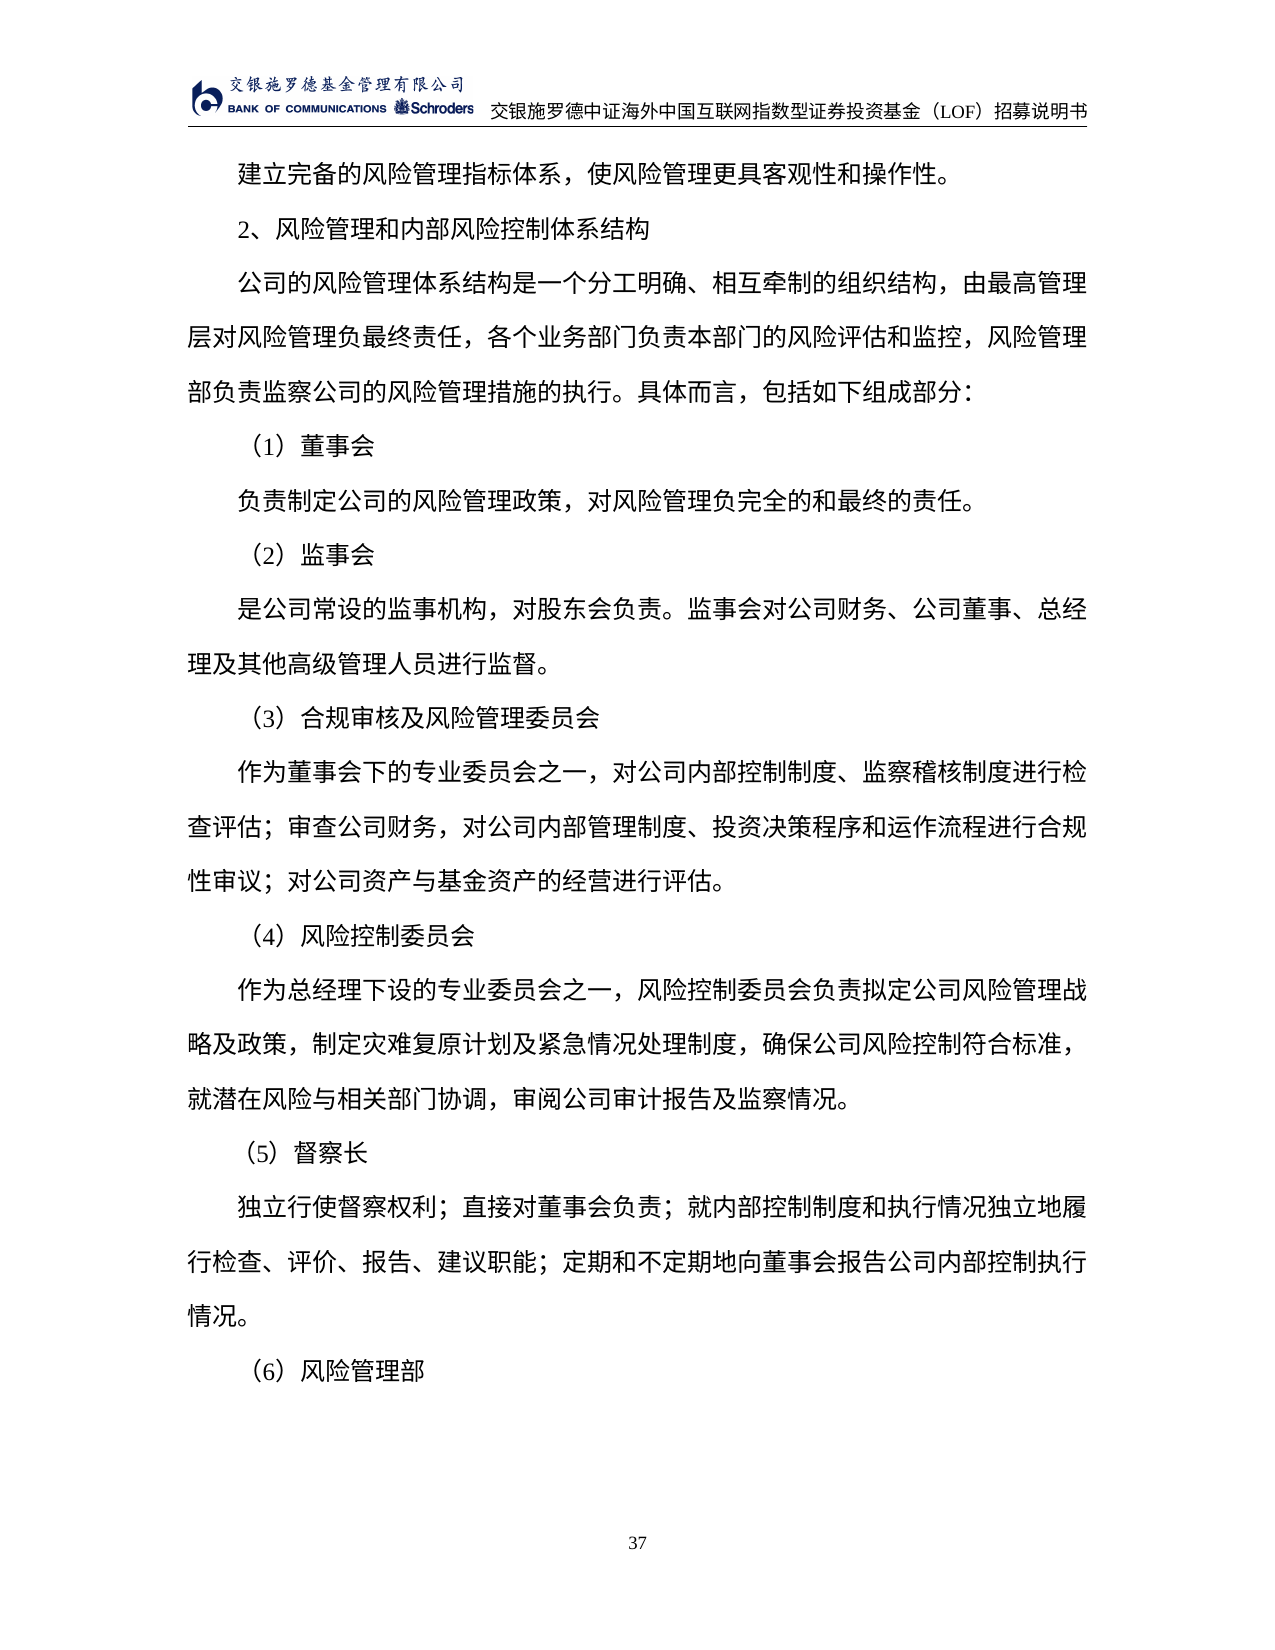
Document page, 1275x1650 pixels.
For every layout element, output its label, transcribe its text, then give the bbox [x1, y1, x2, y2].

text （3）合规审核及风险管理委员会 [187, 698, 1087, 735]
text 公司的风险管理体系结构是一个分工明确、相互牵制的组织结构，由最高管理层对风险管理负最终责任，各个业务部门负责本部门的风险评估和监控，风险管理部负责监察公司的风险管理措施的执行。具体而言，包括如下组成部分： [187, 263, 1087, 408]
picture [192, 76, 474, 116]
text （4）风险控制委员会 [187, 916, 1087, 952]
text 负责制定公司的风险管理政策，对风险管理负完全的和最终的责任。 [187, 481, 1087, 517]
text （2）监事会 [187, 535, 1087, 572]
text 作为董事会下的专业委员会之一，对公司内部控制制度、监察稽核制度进行检查评估；审查公司财务，对公司内部管理制度、投资决策程序和运作流程进行合规性审议；对公司资产与基金资产的经营进行评估。 [187, 753, 1087, 898]
text 2、风险管理和内部风险控制体系结构 [187, 209, 1087, 245]
text 是公司常设的监事机构，对股东会负责。监事会对公司财务、公司董事、总经理及其他高级管理人员进行监督。 [187, 590, 1087, 680]
text （1）董事会 [187, 427, 1087, 463]
text 独立行使督察权利；直接对董事会负责；就内部控制制度和执行情况独立地履行检查、评价、报告、建议职能；定期和不定期地向董事会报告公司内部控制执行情况。 [187, 1188, 1087, 1333]
text 建立完备的风险管理指标体系，使风险管理更具客观性和操作性。 [187, 155, 1087, 191]
text （6）风险管理部 [187, 1351, 1087, 1387]
text （5）督察长 [187, 1133, 1087, 1170]
text 作为总经理下设的专业委员会之一，风险控制委员会负责拟定公司风险管理战略及政策，制定灾难复原计划及紧急情况处理制度，确保公司风险控制符合标准，就潜在风险与相关部门协调，审阅公司审计报告及监察情况。 [187, 970, 1087, 1115]
